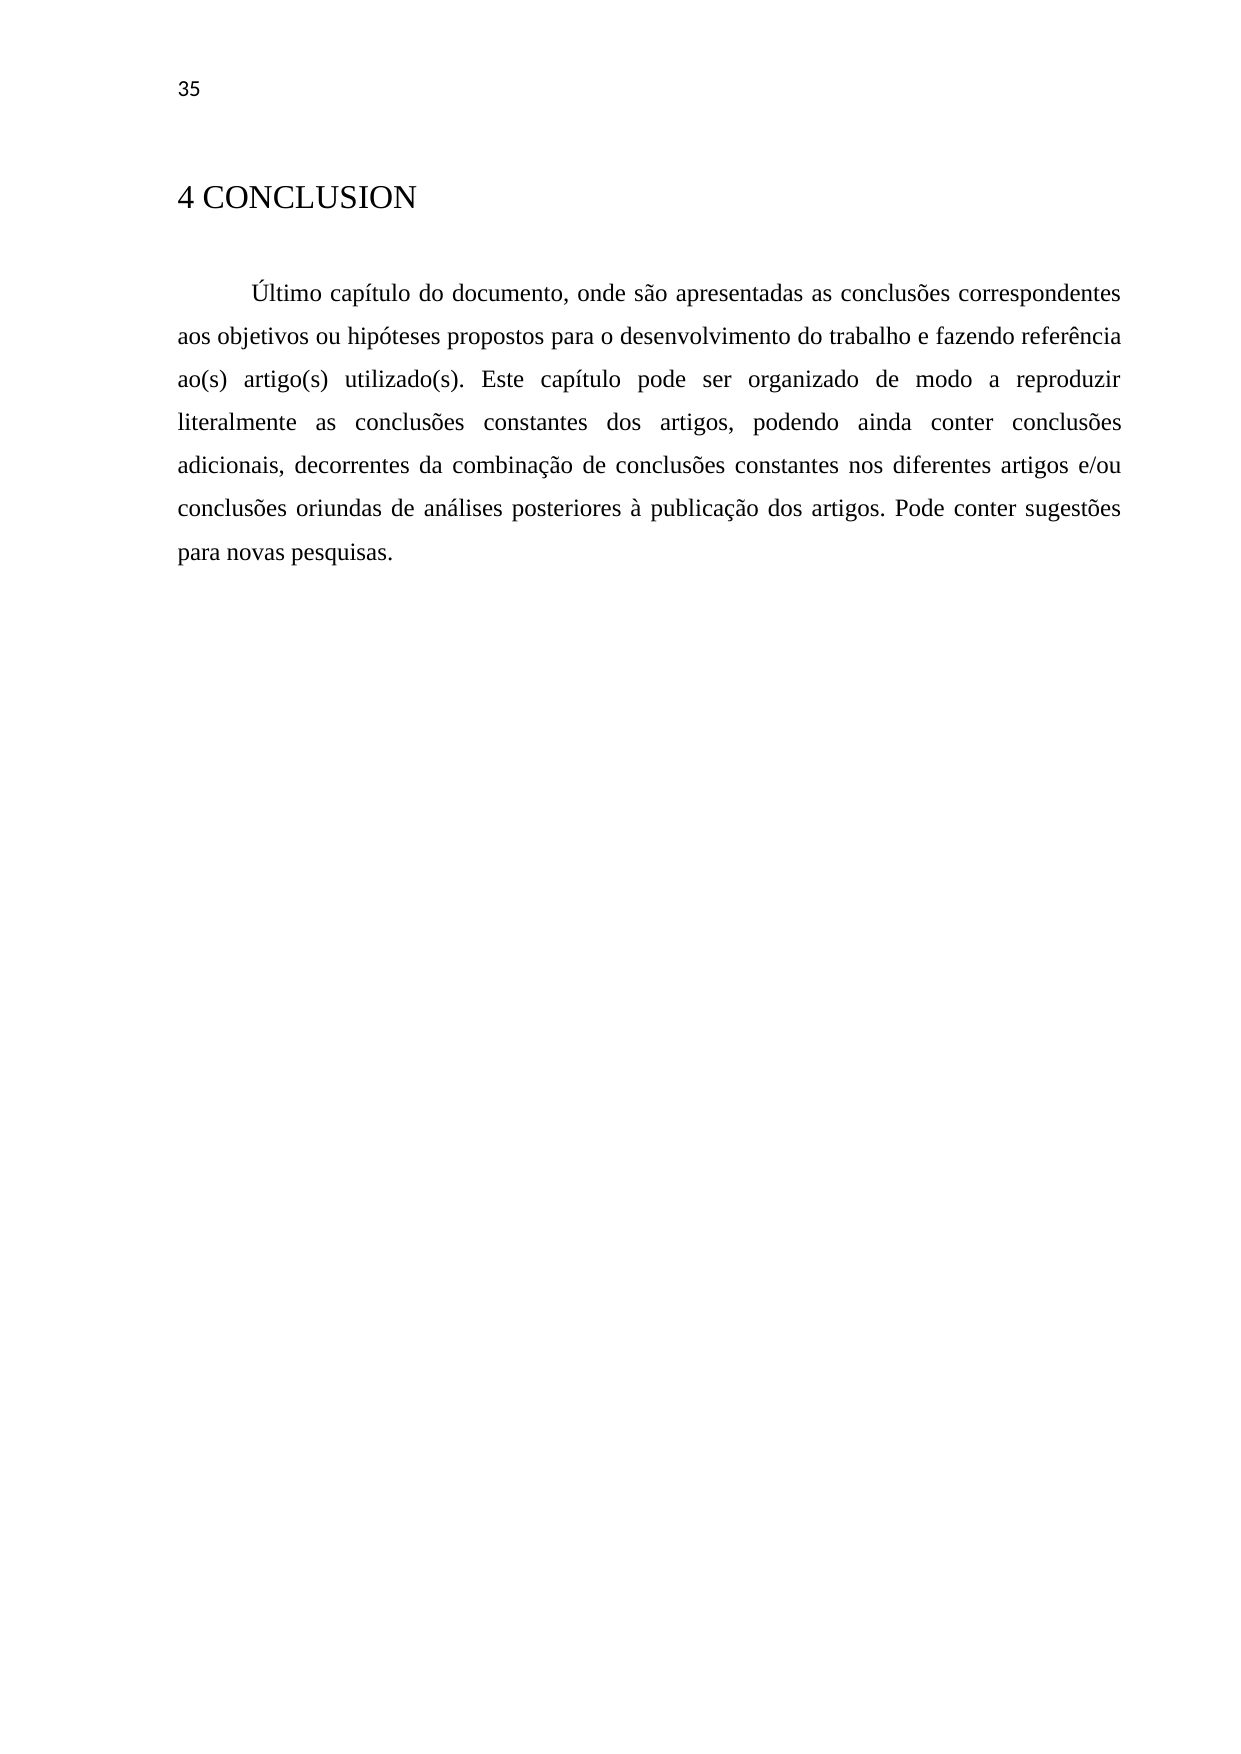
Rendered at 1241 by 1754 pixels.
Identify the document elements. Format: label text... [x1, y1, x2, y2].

text 4 CONCLUSION [177, 177, 1122, 216]
text Último capítulo do documento, onde são apresentadas as conclusões correspondentes aos objetivos ou hipóteses propostos para o desenvolvimento do trabalho e fazendo referência ao(s) artigo(s) utilizado(s). Este capítulo pode ser organizado de modo a reproduzir literalmente as conclusões constantes dos artigos, podendo ainda conter conclusões adicionais, decorrentes da combinação de conclusões constantes nos diferentes artigos e/ou conclusões oriundas de análises posteriores à publicação dos artigos. Pode conter sugestões para novas pesquisas. [177, 278, 1122, 565]
